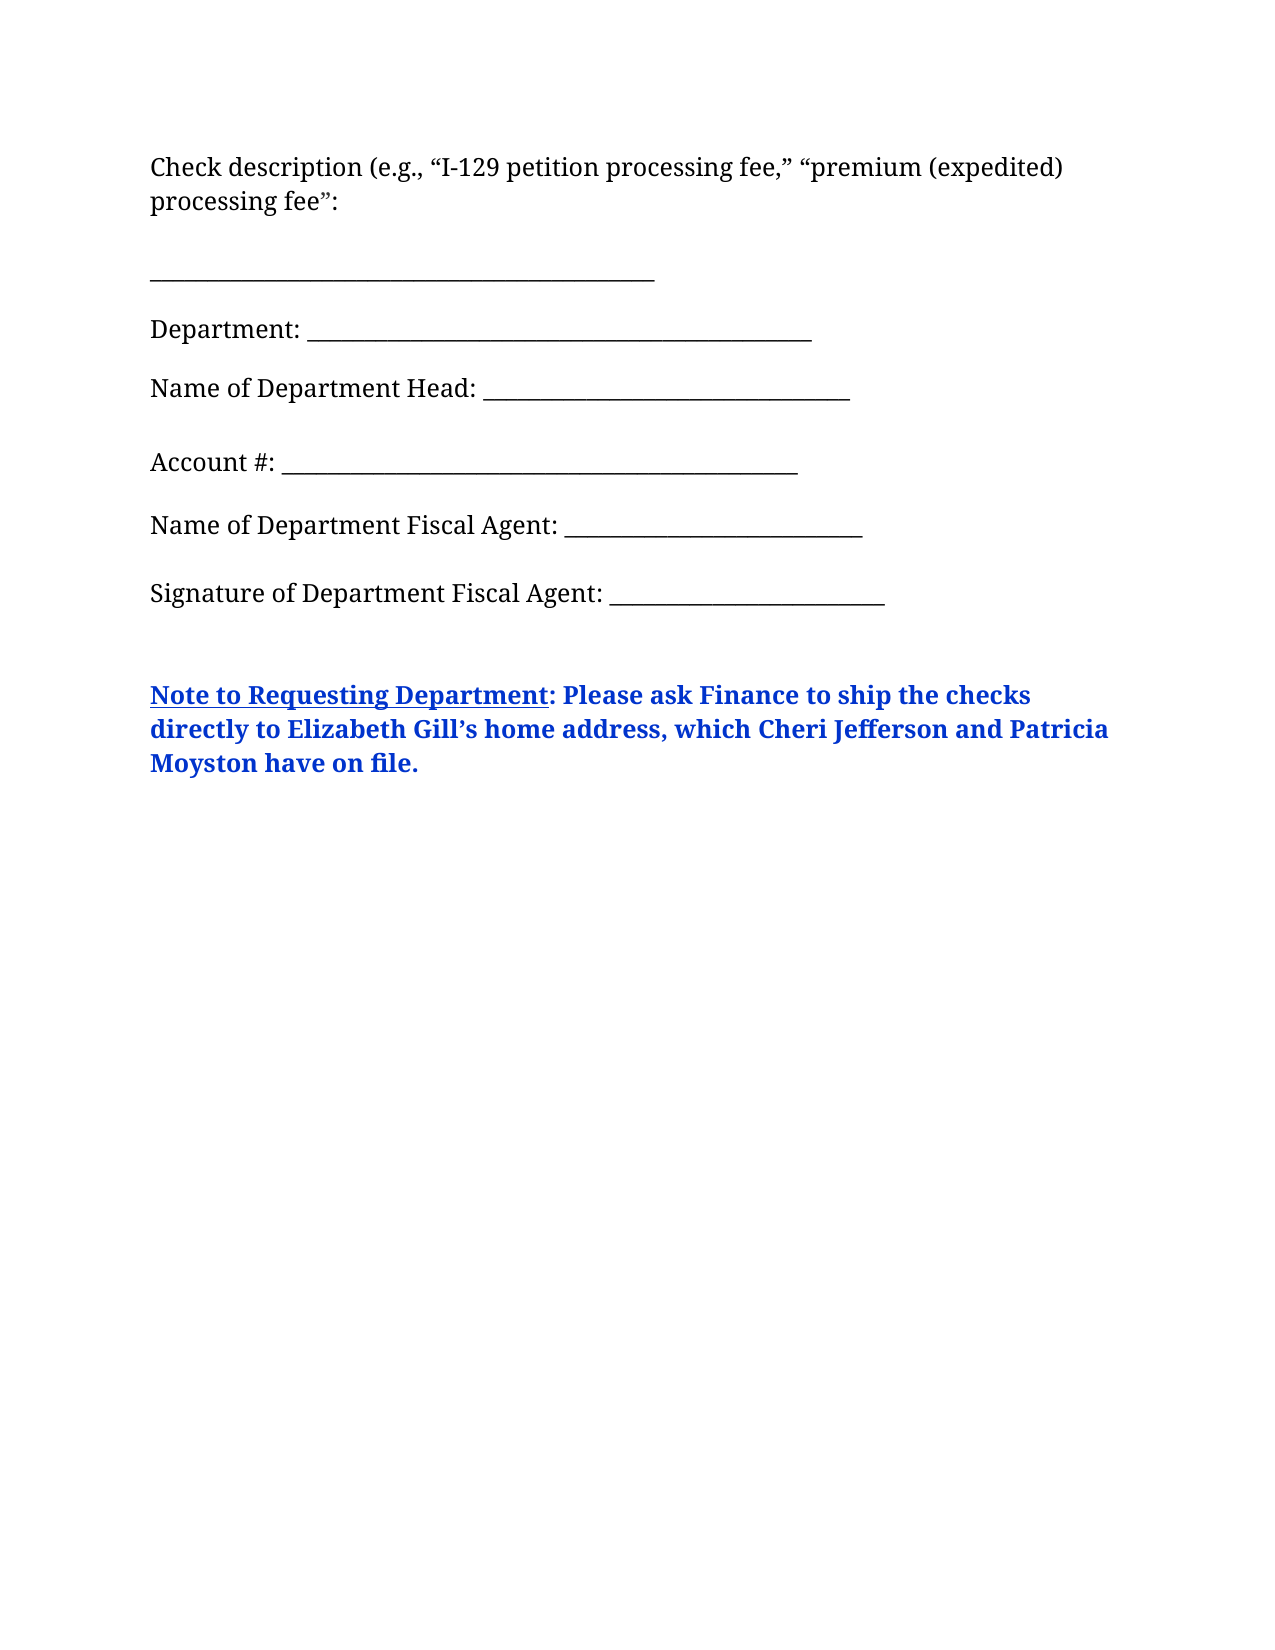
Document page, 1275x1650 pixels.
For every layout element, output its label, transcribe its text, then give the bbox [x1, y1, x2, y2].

text Note to Requesting Department: Please ask Finance to ship the checks directly to Elizabeth Gill’s home address, which Cheri Jefferson and Patricia Moyston have on file. [150, 678, 1125, 780]
text Account #: _____________________________________________ [150, 445, 1125, 479]
text ____________________________________________ [150, 252, 1125, 286]
subtitle Name of Department Head: ________________________________ [150, 370, 1125, 404]
subtitle Department: ____________________________________________ [150, 311, 1125, 345]
text Check description (e.g., “I-129 petition processing fee,” “premium (expedited) processing fee”: [150, 150, 1125, 218]
text Signature of Department Fiscal Agent: ________________________ [150, 576, 1125, 610]
text Name of Department Fiscal Agent: __________________________ [150, 507, 1125, 542]
